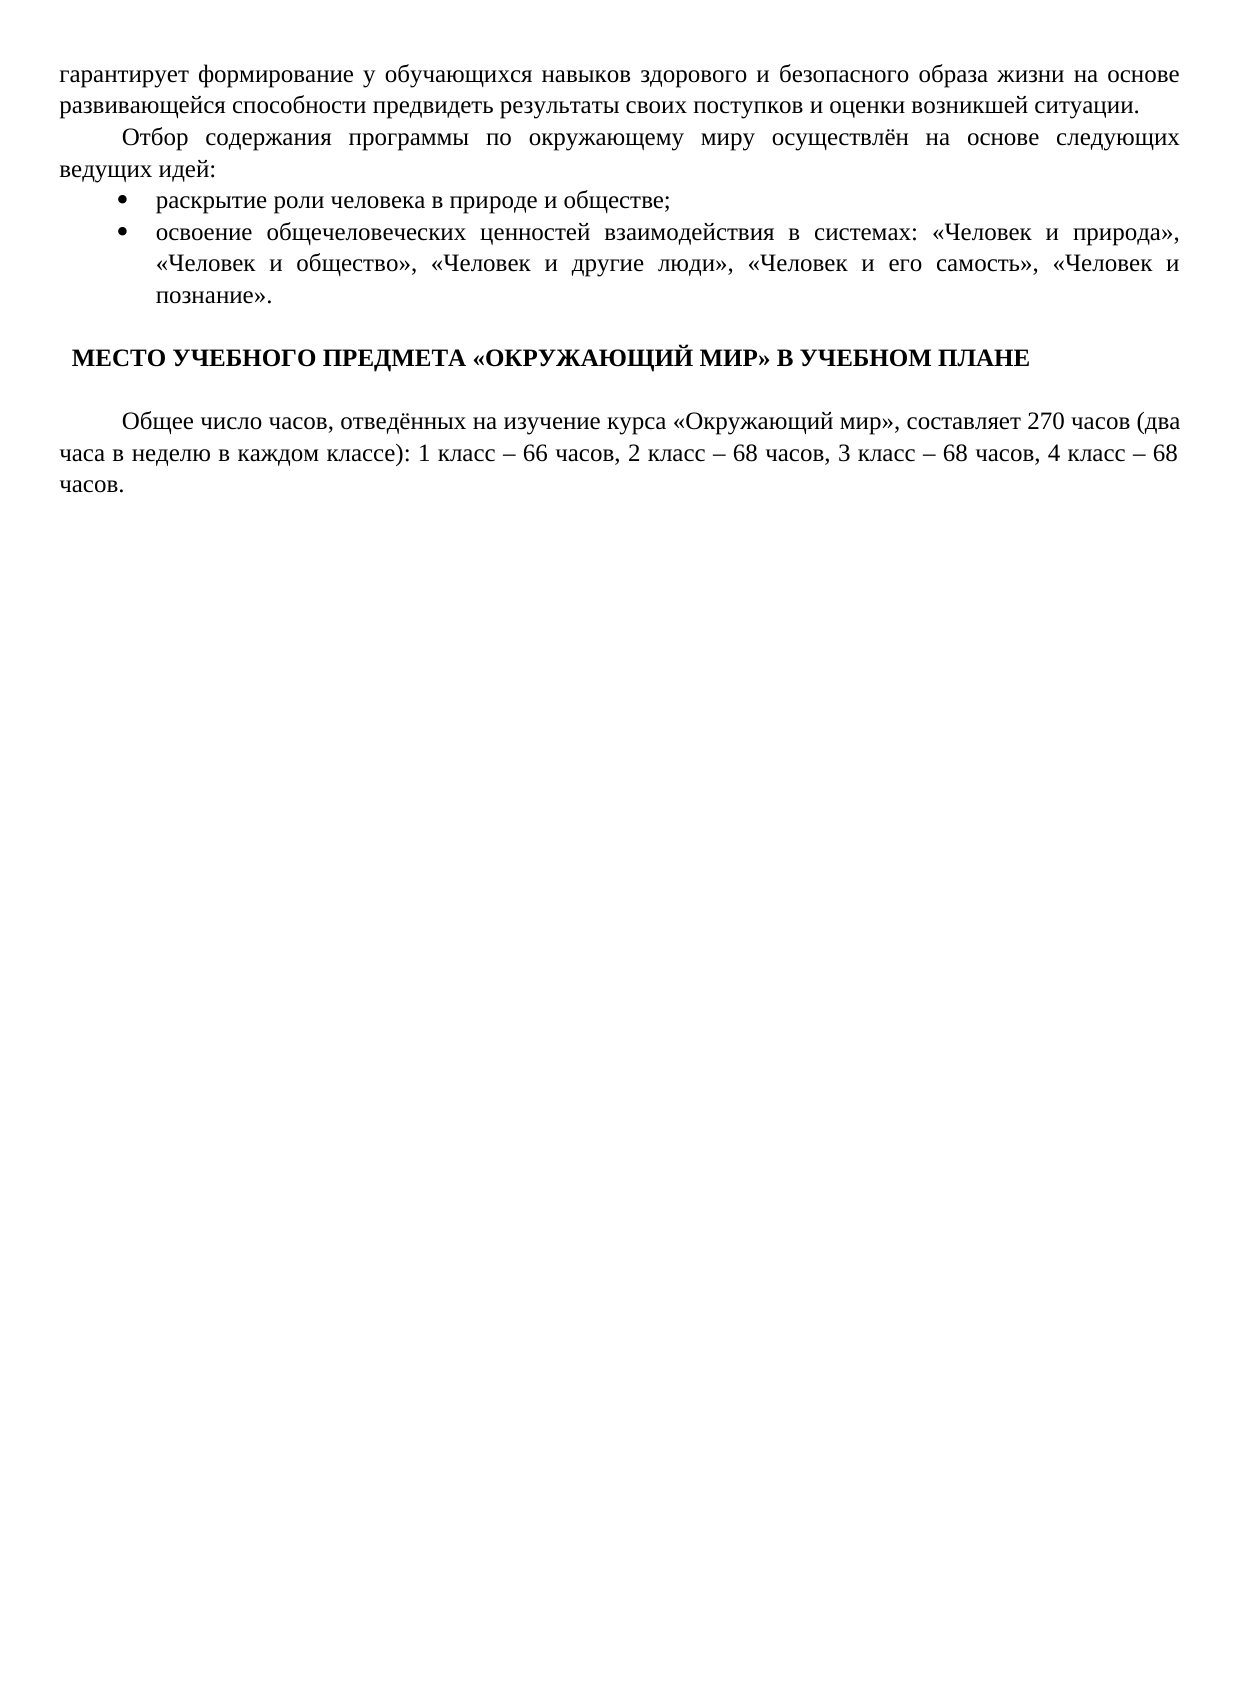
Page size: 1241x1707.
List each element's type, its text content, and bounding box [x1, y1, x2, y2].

text Отбор содержания программы по окружающему миру осуществлён на основе следующих ведущих идей: [59, 122, 1181, 182]
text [59, 59, 1181, 119]
text МЕСТО УЧЕБНОГО ПРЕДМЕТА «ОКРУЖАЮЩИЙ МИР» В УЧЕБНОМ ПЛАНЕ [72, 343, 1181, 372]
list освоение общечеловеческих ценностей взаимодействия в системах: «Человек и природа», «Человек и общество», «Человек и другие люди», «Человек и его самость», «Человек и познание». [118, 217, 1181, 309]
list раскрытие роли человека в природе и обществе; [118, 185, 1181, 214]
text Общее число часов, отведённых на изучение курса «Окружающий мир», составляет 270 часов (два часа в неделю в каждом классе): 1 класс – 66 часов, 2 класс – 68 часов, 3 класс – 68 часов, 4 класс – 68 часов. [59, 406, 1181, 498]
